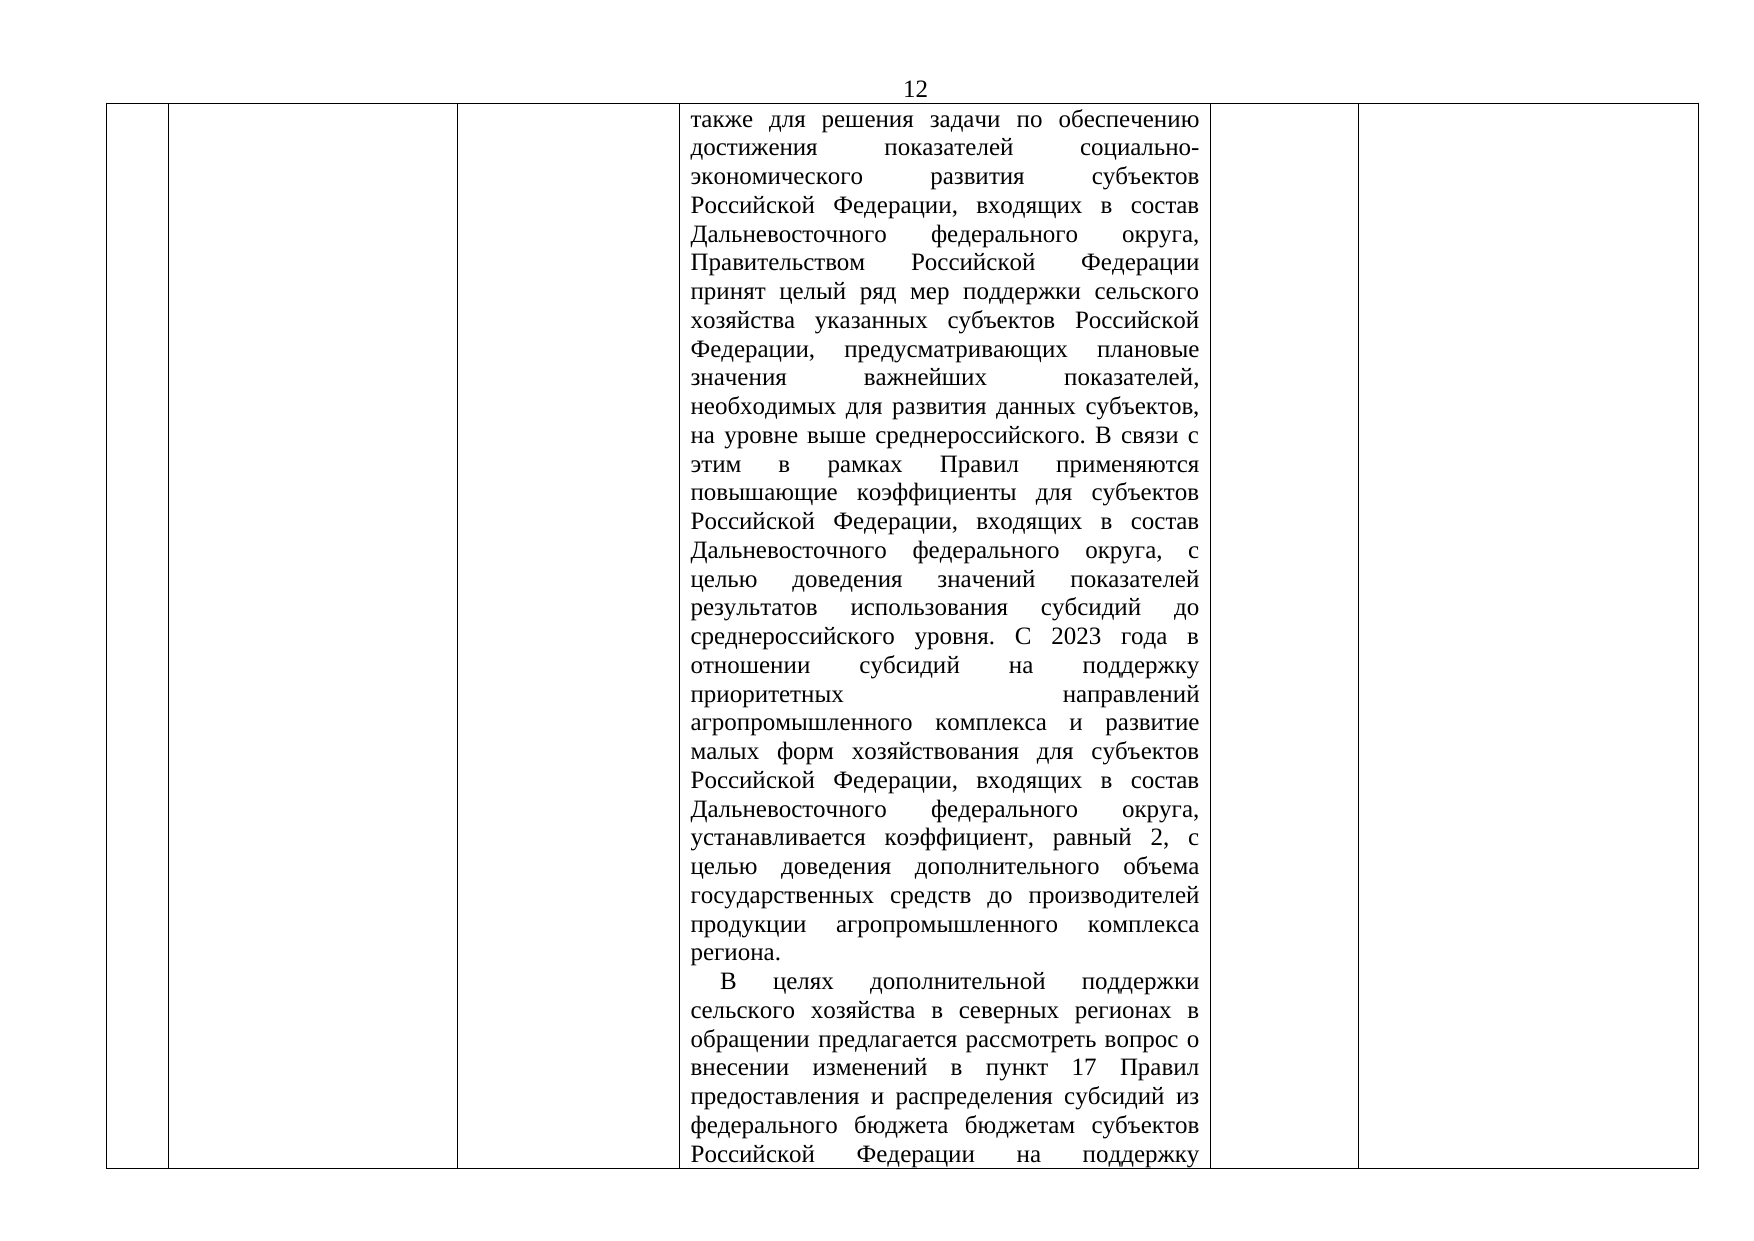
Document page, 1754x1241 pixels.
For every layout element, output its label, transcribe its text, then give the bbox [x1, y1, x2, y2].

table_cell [1359, 104, 1698, 1167]
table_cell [169, 104, 457, 1167]
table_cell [1211, 104, 1358, 1167]
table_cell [458, 104, 679, 1167]
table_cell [680, 104, 1210, 1167]
table_cell 6 [107, 104, 168, 1167]
